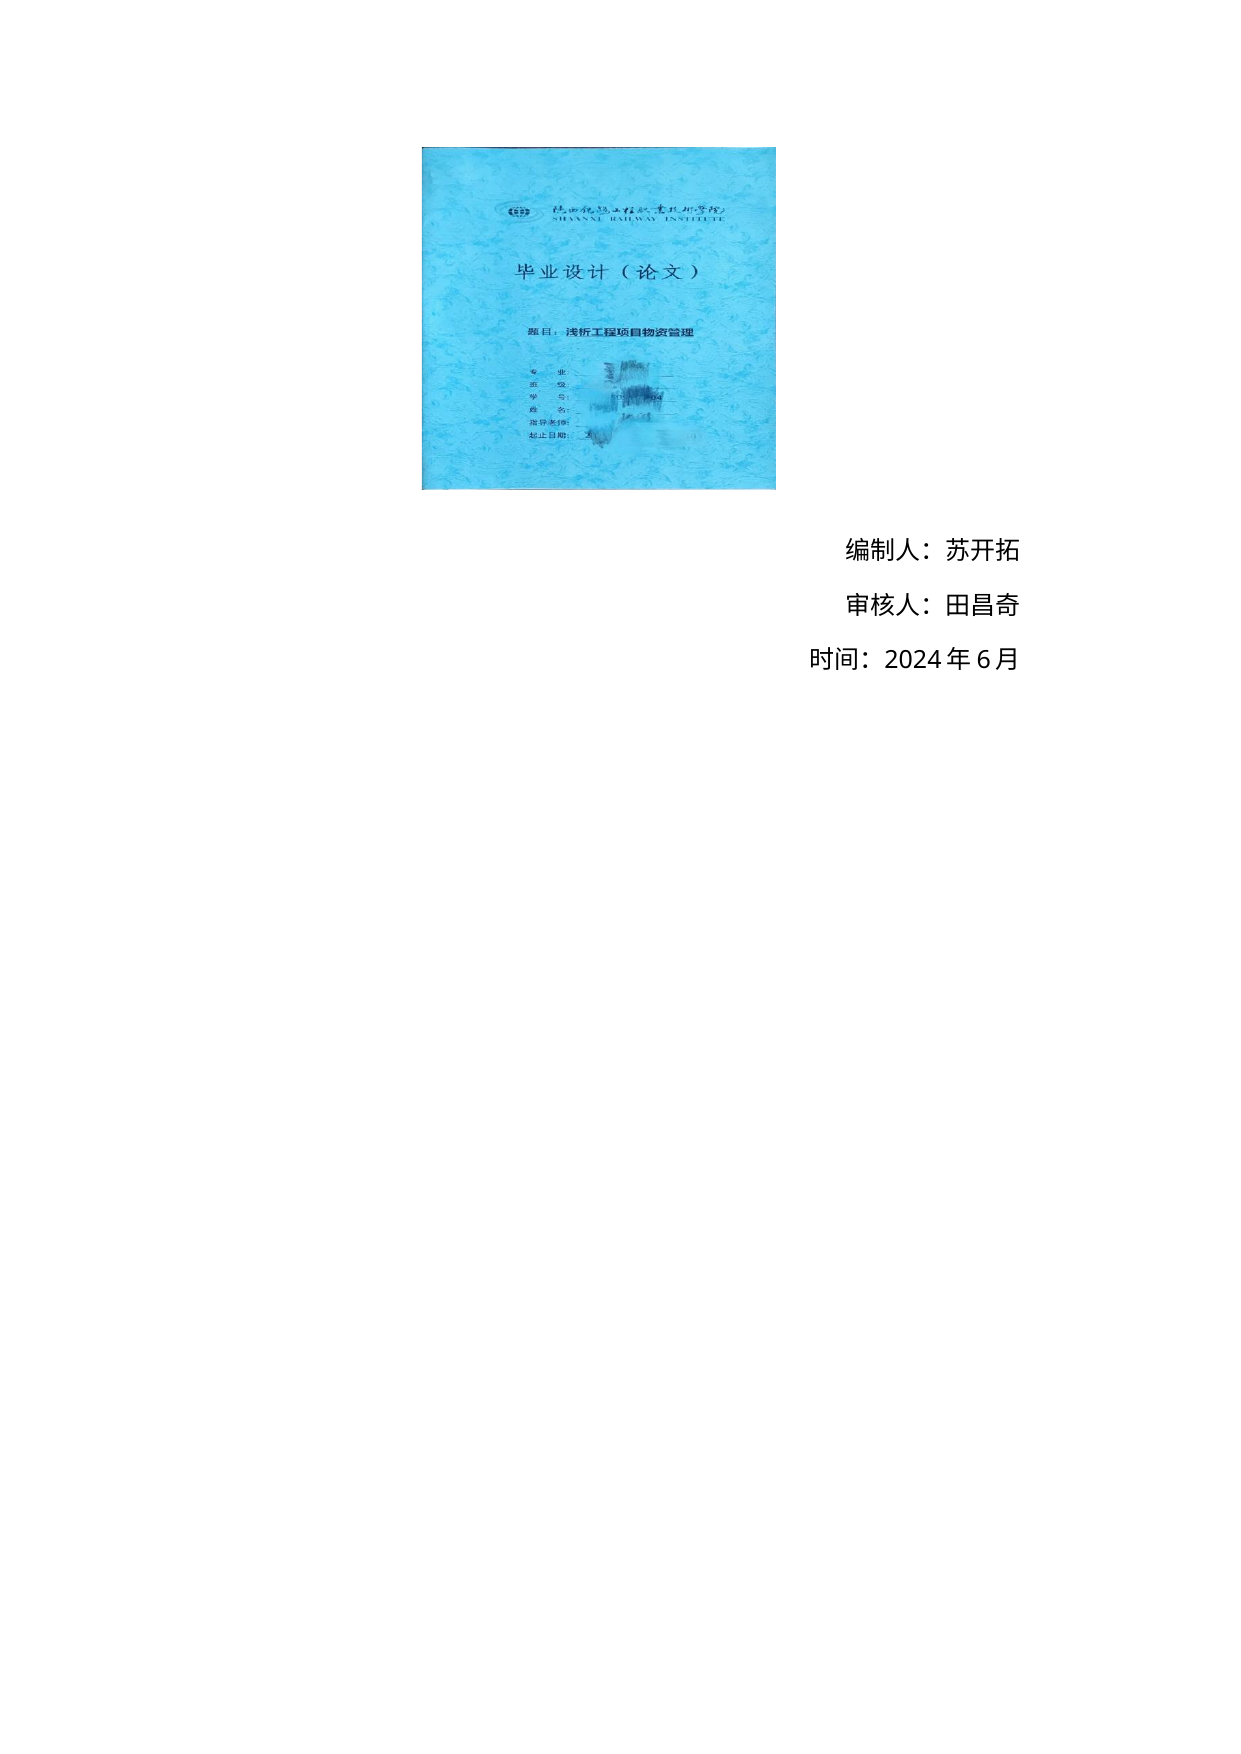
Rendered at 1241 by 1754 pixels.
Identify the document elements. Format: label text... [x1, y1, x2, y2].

picture [421, 147, 776, 490]
text 时间：2024年6月 [177, 639, 1021, 676]
text 编制人：苏开拓 [177, 531, 1021, 567]
text 审核人：田昌奇 [177, 585, 1021, 621]
